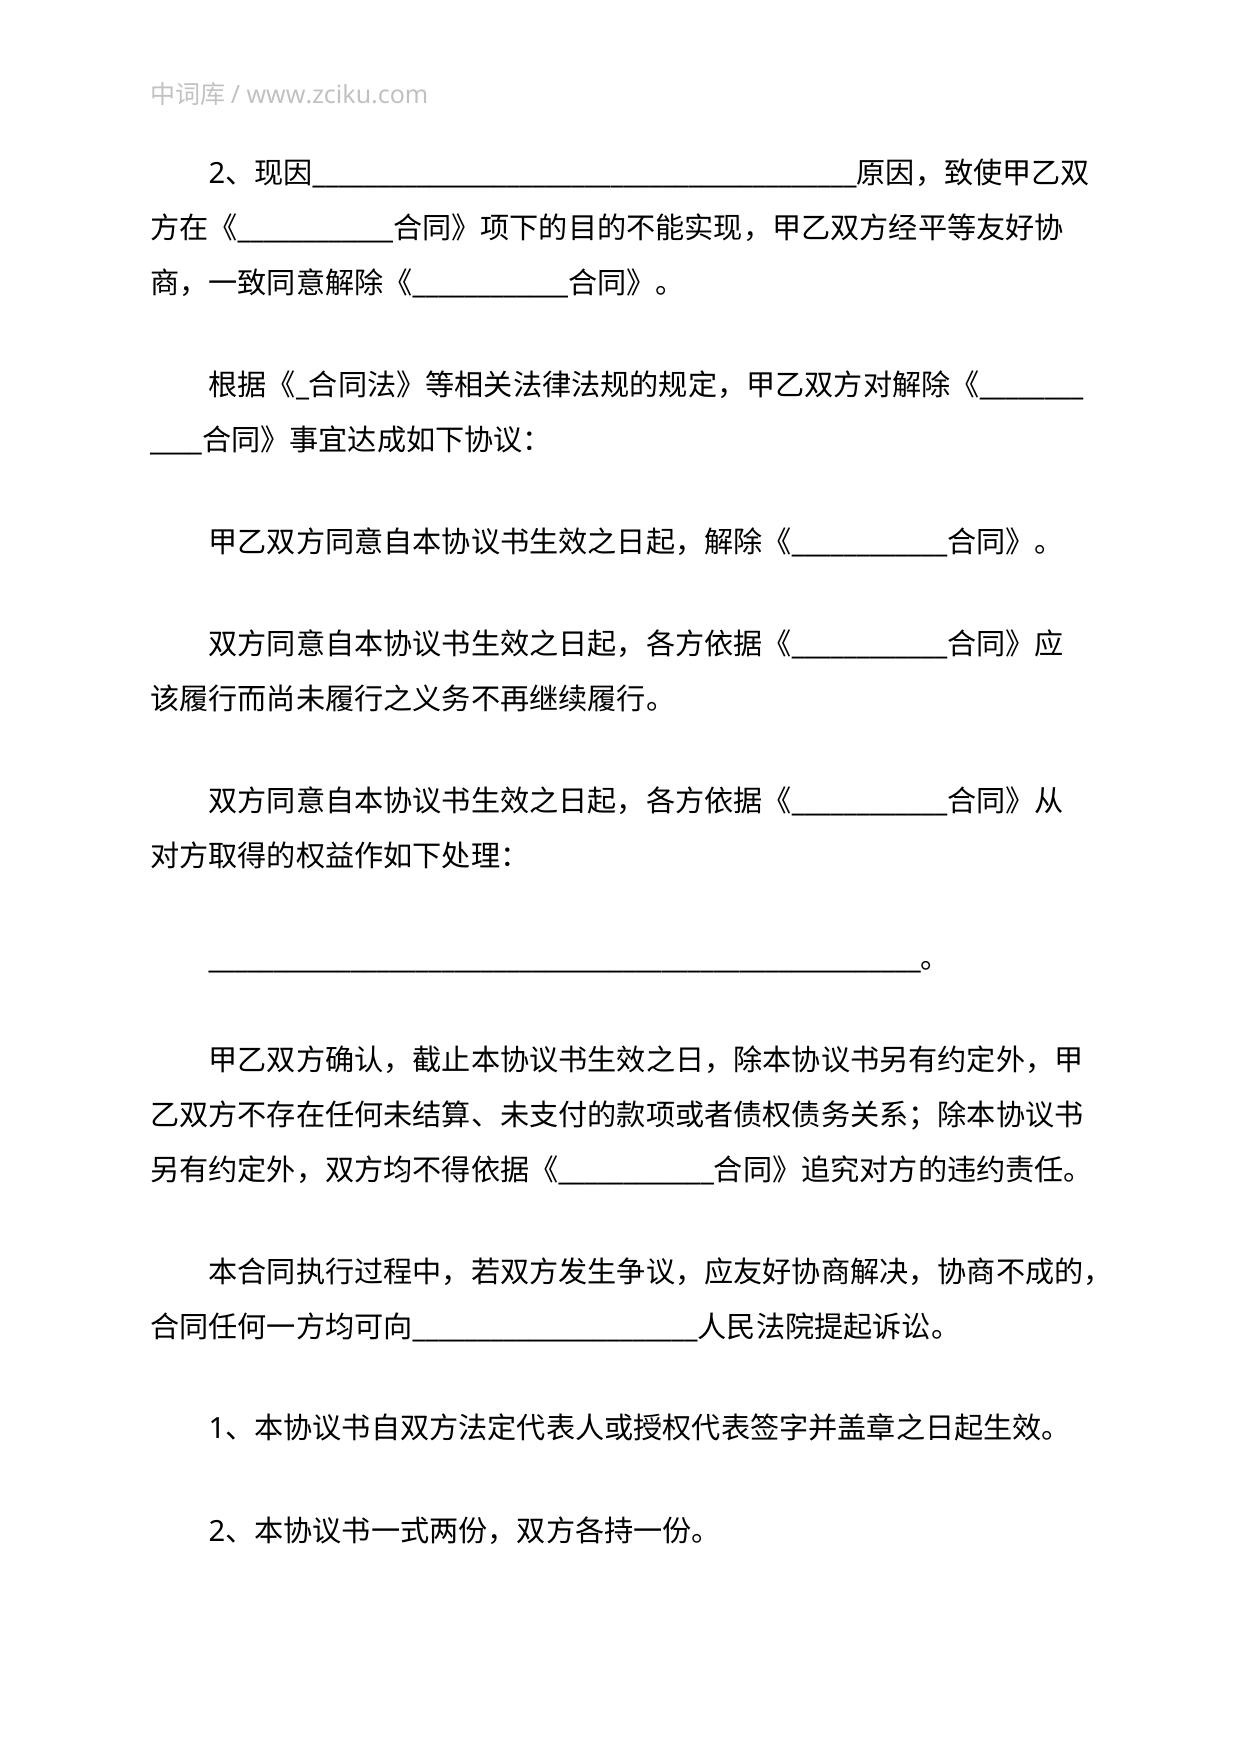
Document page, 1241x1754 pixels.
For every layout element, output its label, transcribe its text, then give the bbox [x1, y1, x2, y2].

text 2、本协议书一式两份，双方各持一份。 [150, 1507, 1090, 1549]
text 甲乙双方确认，截止本协议书生效之日，除本协议书另有约定外，甲乙双方不存在任何未结算、未支付的款项或者债权债务关系；除本协议书另有约定外，双方均不得依据《____________合同》追究对方的违约责任。 [150, 1036, 1090, 1189]
text 1、本协议书自双方法定代表人或授权代表签字并盖章之日起生效。 [150, 1405, 1090, 1447]
text _______________________________________________________。 [150, 934, 1090, 977]
text 根据《_合同法》等相关法律法规的规定，甲乙双方对解除《____________合同》事宜达成如下协议： [150, 362, 1090, 459]
text 本合同执行过程中，若双方发生争议，应友好协商解决，协商不成的，合同任何一方均可向______________________人民法院提起诉讼。 [150, 1248, 1090, 1346]
text 2、现因__________________________________________原因，致使甲乙双方在《____________合同》项下的目的不能实现，甲乙双方经平等友好协商，一致同意解除《____________合同》。 [150, 150, 1090, 302]
text 双方同意自本协议书生效之日起，各方依据《____________合同》应该履行而尚未履行之义务不再继续履行。 [150, 621, 1090, 718]
text 甲乙双方同意自本协议书生效之日起，解除《____________合同》。 [150, 519, 1090, 561]
text 双方同意自本协议书生效之日起，各方依据《____________合同》从对方取得的权益作如下处理： [150, 778, 1090, 875]
